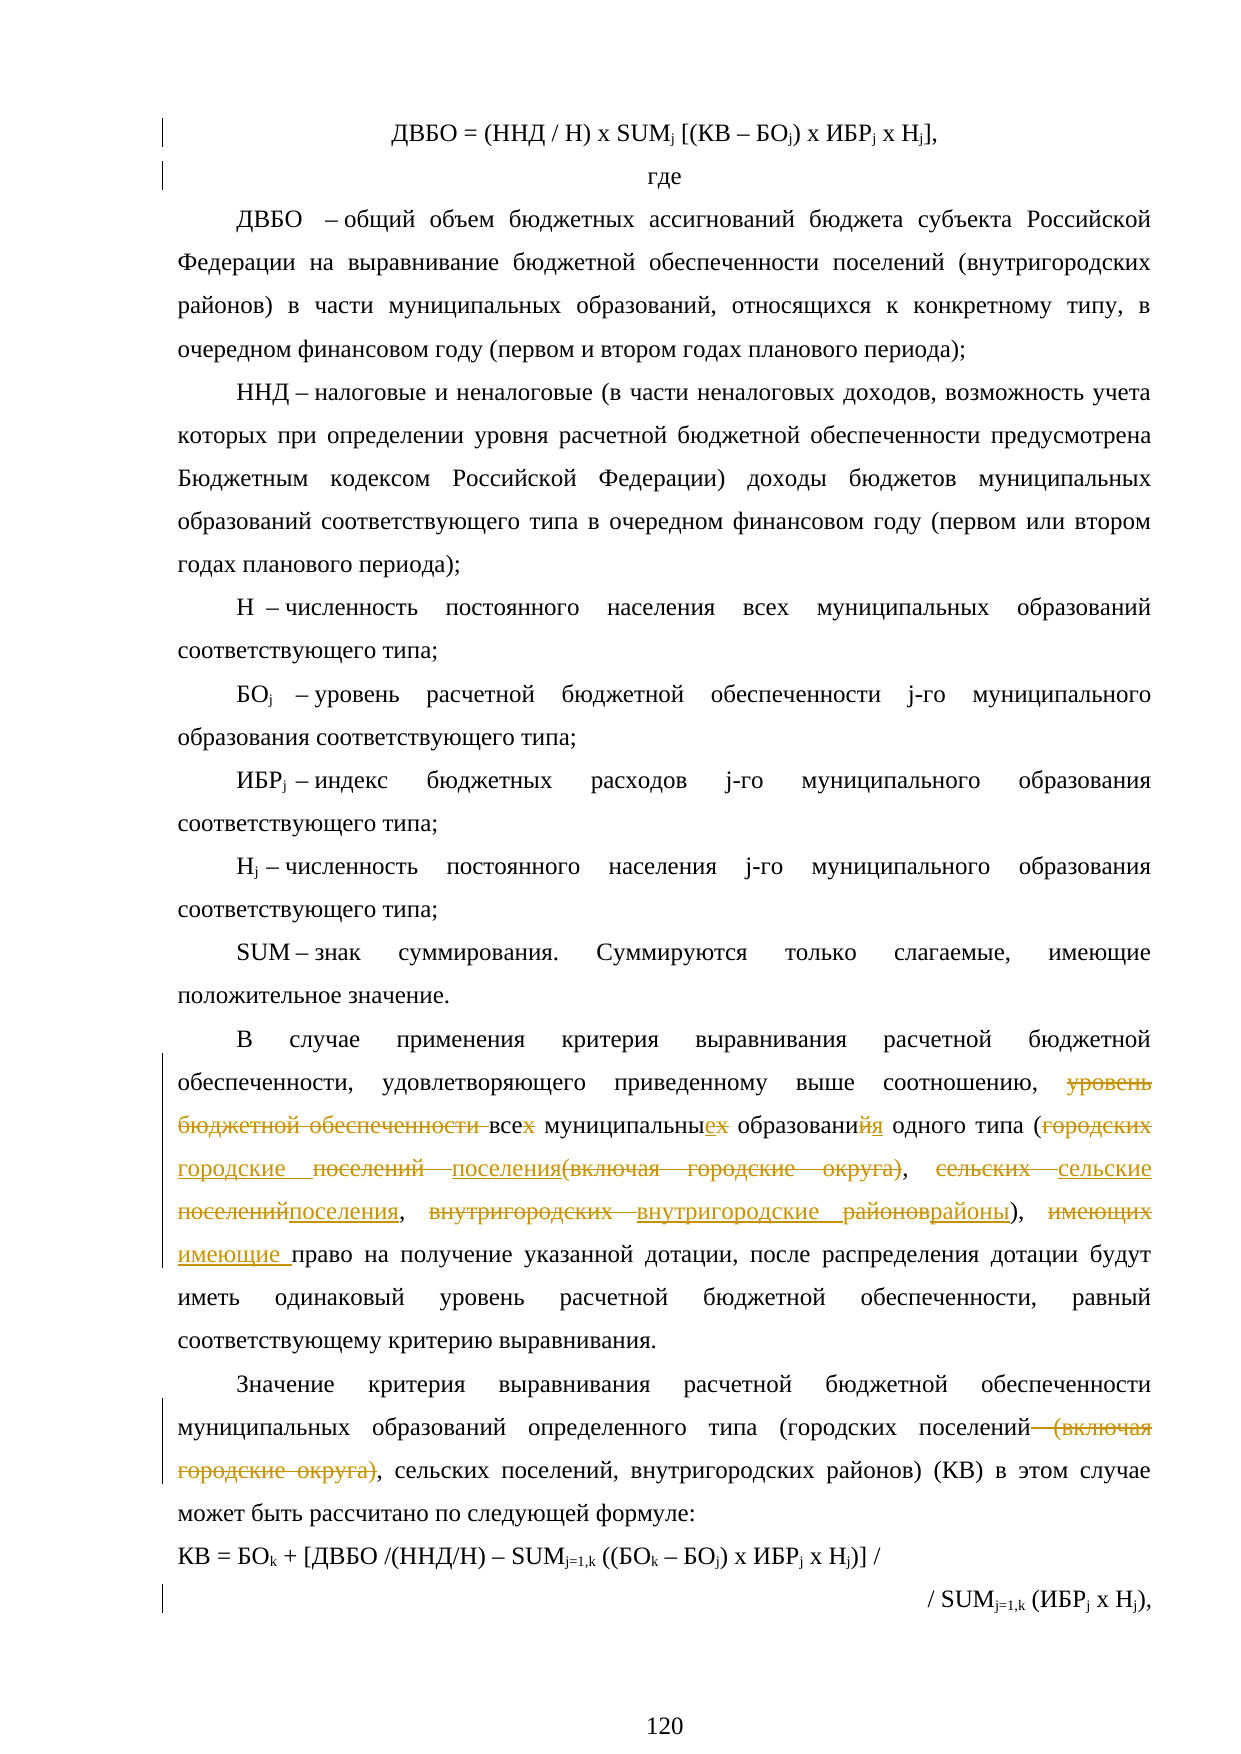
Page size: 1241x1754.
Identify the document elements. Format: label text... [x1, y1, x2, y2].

text В случае применения критерия выравнивания расчетной бюджетной обеспеченности, удовлетворяющего приведенному выше соотношению, все муниципальны образовани одного типа (, , ), право на получение указанной дотации, после распределения дотации будут иметь одинаковый уровень расчетной бюджетной обеспеченности, равный соответствующему критерию выравнивания. [177, 1024, 1152, 1354]
text ДВБО – общий объем бюджетных ассигнований бюджета субъекта Российской Федерации на выравнивание бюджетной обеспеченности поселений (внутригородских районов) в части муниципальных образований, относящихся к конкретному типу, в очередном финансовом году (первом и втором годах планового периода); [177, 204, 1152, 362]
text Значение критерия выравнивания расчетной бюджетной обеспеченности муниципальных образований определенного типа (городских поселений, сельских поселений, внутригородских районов) (КВ) в этом случае может быть рассчитано по следующей формуле: [177, 1369, 1152, 1527]
text КВ = БОk + [ДВБО /(ННД/Н) – SUMj=1,k ((БОk – БОj) х ИБРj х Нj)] / [177, 1541, 1152, 1570]
text SUM – знак суммирования. Суммируются только слагаемые, имеющие положительное значение. [177, 937, 1152, 1009]
text / SUMj=1,k (ИБРj х Нj), [177, 1584, 1152, 1613]
text где [177, 161, 1152, 190]
text Н – численность постоянного населения всех муниципальных образований соответствующего типа; [177, 592, 1152, 664]
text Нj – численность постоянного населения j-го муниципального образования соответствующего типа; [177, 851, 1152, 923]
text ИБРj – индекс бюджетных расходов j-го муниципального образования соответствующего типа; [177, 765, 1152, 837]
text БОj – уровень расчетной бюджетной обеспеченности j-го муниципального образования соответствующего типа; [177, 679, 1152, 751]
text ДВБО = (ННД / Н) х SUMj [(КВ – БОj) х ИБРj х Нj], [177, 118, 1152, 147]
text ННД – налоговые и неналоговые (в части неналоговых доходов, возможность учета которых при определении уровня расчетной бюджетной обеспеченности предусмотрена Бюджетным кодексом Российской Федерации) доходы бюджетов муниципальных образований соответствующего типа в очередном финансовом году (первом или втором годах планового периода); [177, 377, 1152, 578]
